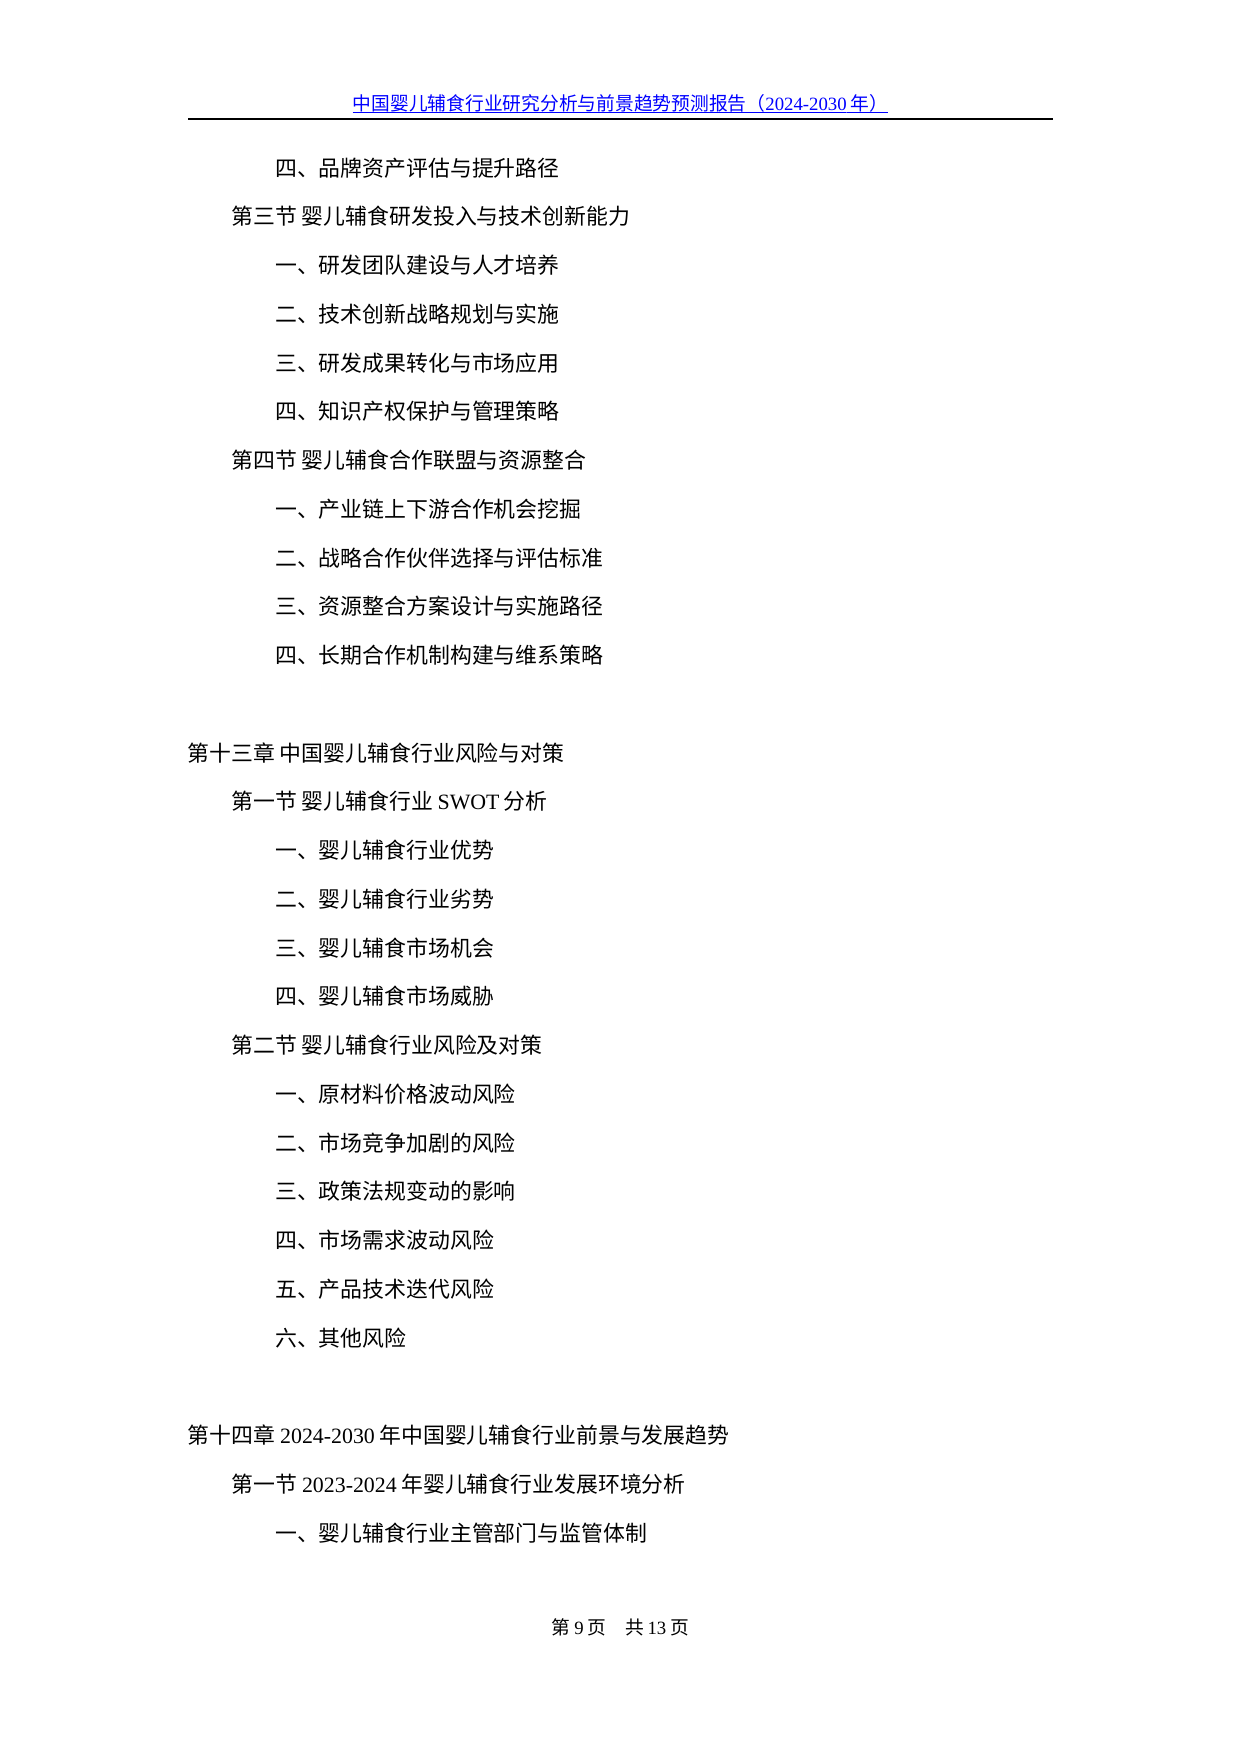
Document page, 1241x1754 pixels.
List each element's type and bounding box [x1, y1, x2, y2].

text [187, 150, 1053, 1548]
